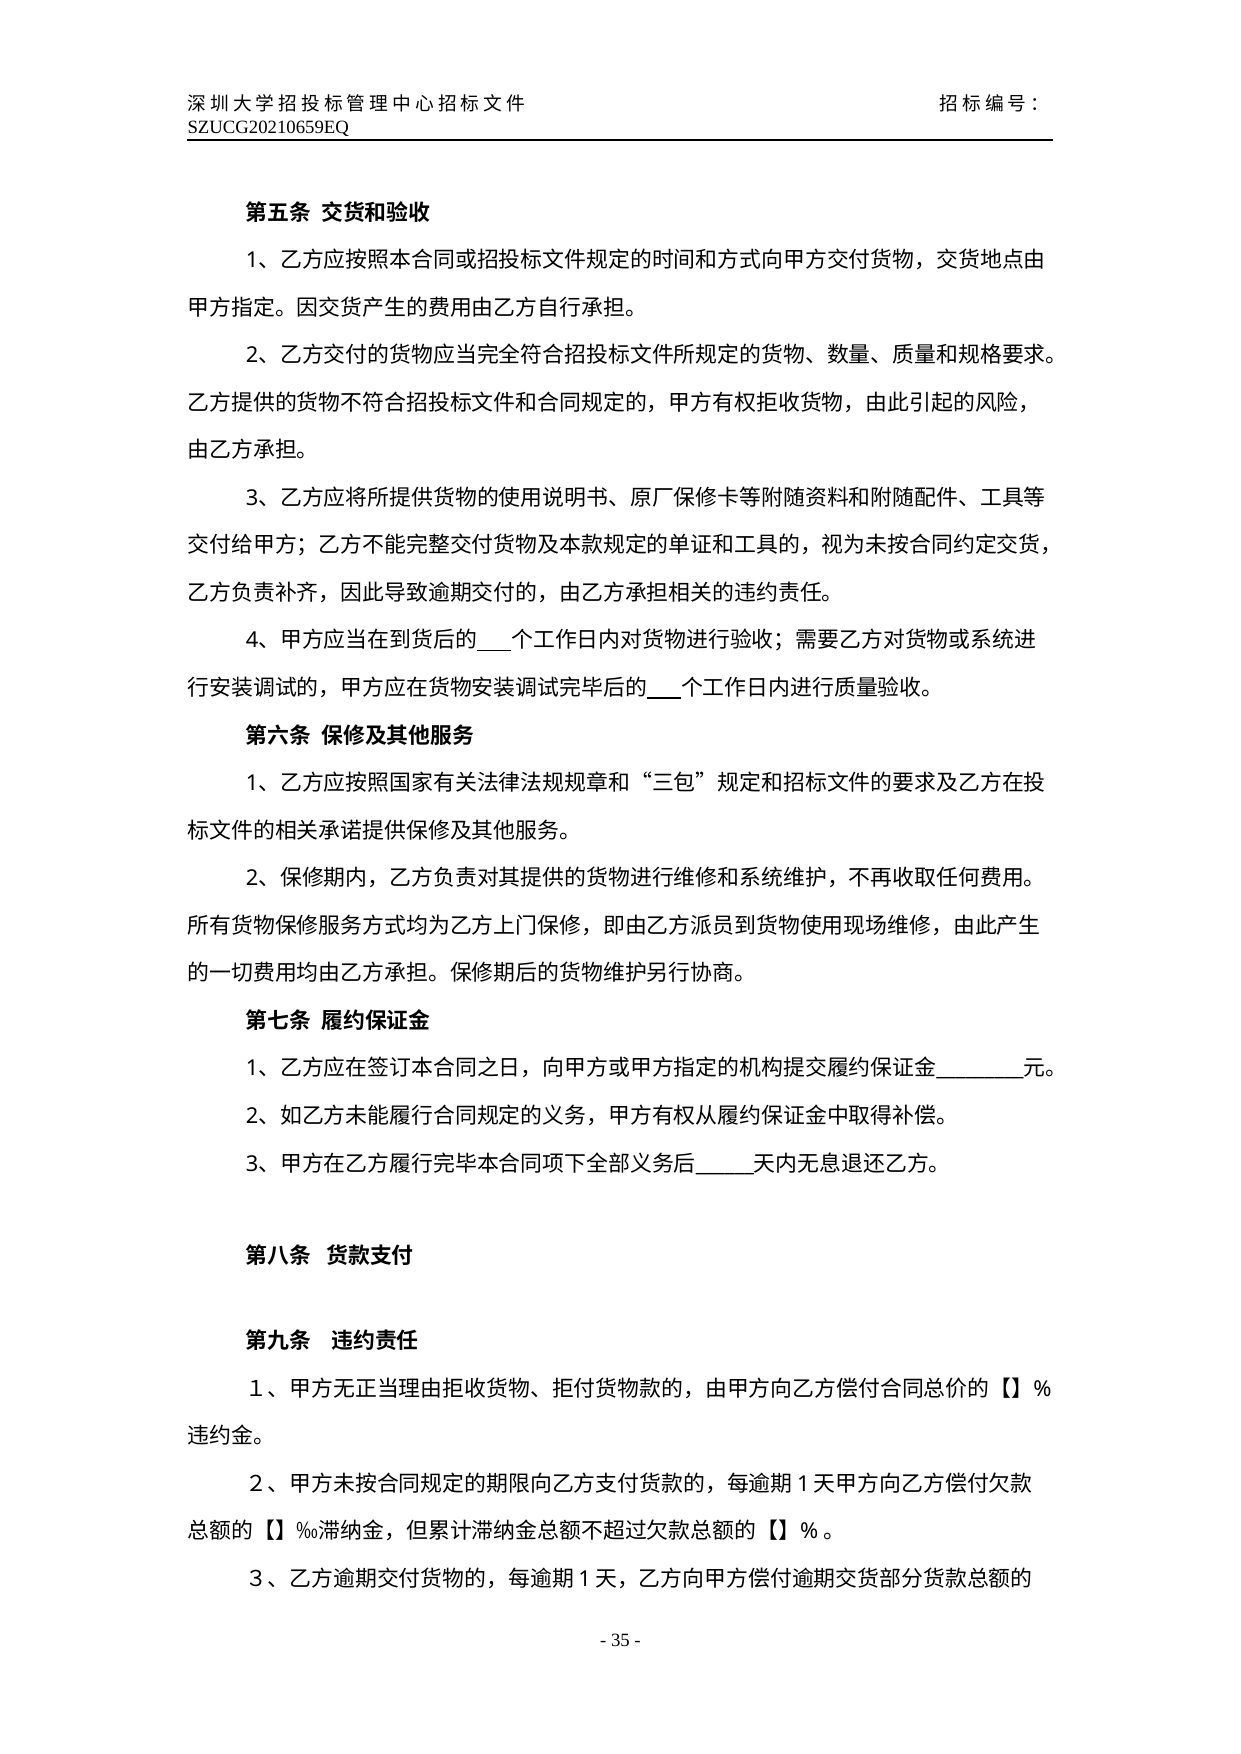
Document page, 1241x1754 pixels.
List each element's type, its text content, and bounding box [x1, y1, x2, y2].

text 3、甲方在乙方履行完毕本合同项下全部义务后______天内无息退还乙方。 [187, 1146, 1053, 1177]
text 第八条 货款支付 [187, 1238, 1053, 1269]
text 1、乙方应按照国家有关法律法规规章和“三包”规定和招标文件的要求及乙方在投标文件的相关承诺提供保修及其他服务。 [187, 765, 1053, 844]
text 第五条 交货和验收 [187, 195, 1053, 226]
text ２、甲方未按合同规定的期限向乙方支付货款的，每逾期1天甲方向乙方偿付欠款总额的【】‰滞纳金，但累计滞纳金总额不超过欠款总额的【】% 。 [187, 1466, 1053, 1545]
text 1、乙方应按照本合同或招投标文件规定的时间和方式向甲方交付货物，交货地点由甲方指定。因交货产生的费用由乙方自行承担。 [187, 242, 1053, 321]
text 3、乙方应将所提供货物的使用说明书、原厂保修卡等附随资料和附随配件、工具等交付给甲方；乙方不能完整交付货物及本款规定的单证和工具的，视为未按合同约定交货，乙方负责补齐，因此导致逾期交付的，由乙方承担相关的违约责任。 [187, 480, 1053, 607]
text 4、甲方应当在到货后的 个工作日内对货物进行验收；需要乙方对货物或系统进行安装调试的，甲方应在货物安装调试完毕后的 个工作日内进行质量验收。 [187, 622, 1053, 702]
text 第七条 履约保证金 [187, 1003, 1053, 1034]
text 1、乙方应在签订本合同之日，向甲方或甲方指定的机构提交履约保证金_________元。 [187, 1050, 1053, 1082]
text 第六条 保修及其他服务 [187, 718, 1053, 749]
text 2、乙方交付的货物应当完全符合招投标文件所规定的货物、数量、质量和规格要求。乙方提供的货物不符合招投标文件和合同规定的，甲方有权拒收货物，由此引起的风险，由乙方承担。 [187, 337, 1053, 464]
text １、甲方无正当理由拒收货物、拒付货物款的，由甲方向乙方偿付合同总价的【】%违约金。 [187, 1371, 1053, 1450]
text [187, 1561, 1053, 1593]
text 2、如乙方未能履行合同规定的义务，甲方有权从履约保证金中取得补偿。 [187, 1098, 1053, 1130]
text 2、保修期内，乙方负责对其提供的货物进行维修和系统维护，不再收取任何费用。所有货物保修服务方式均为乙方上门保修，即由乙方派员到货物使用现场维修，由此产生的一切费用均由乙方承担。保修期后的货物维护另行协商。 [187, 860, 1053, 987]
text 第九条 违约责任 [187, 1323, 1053, 1355]
